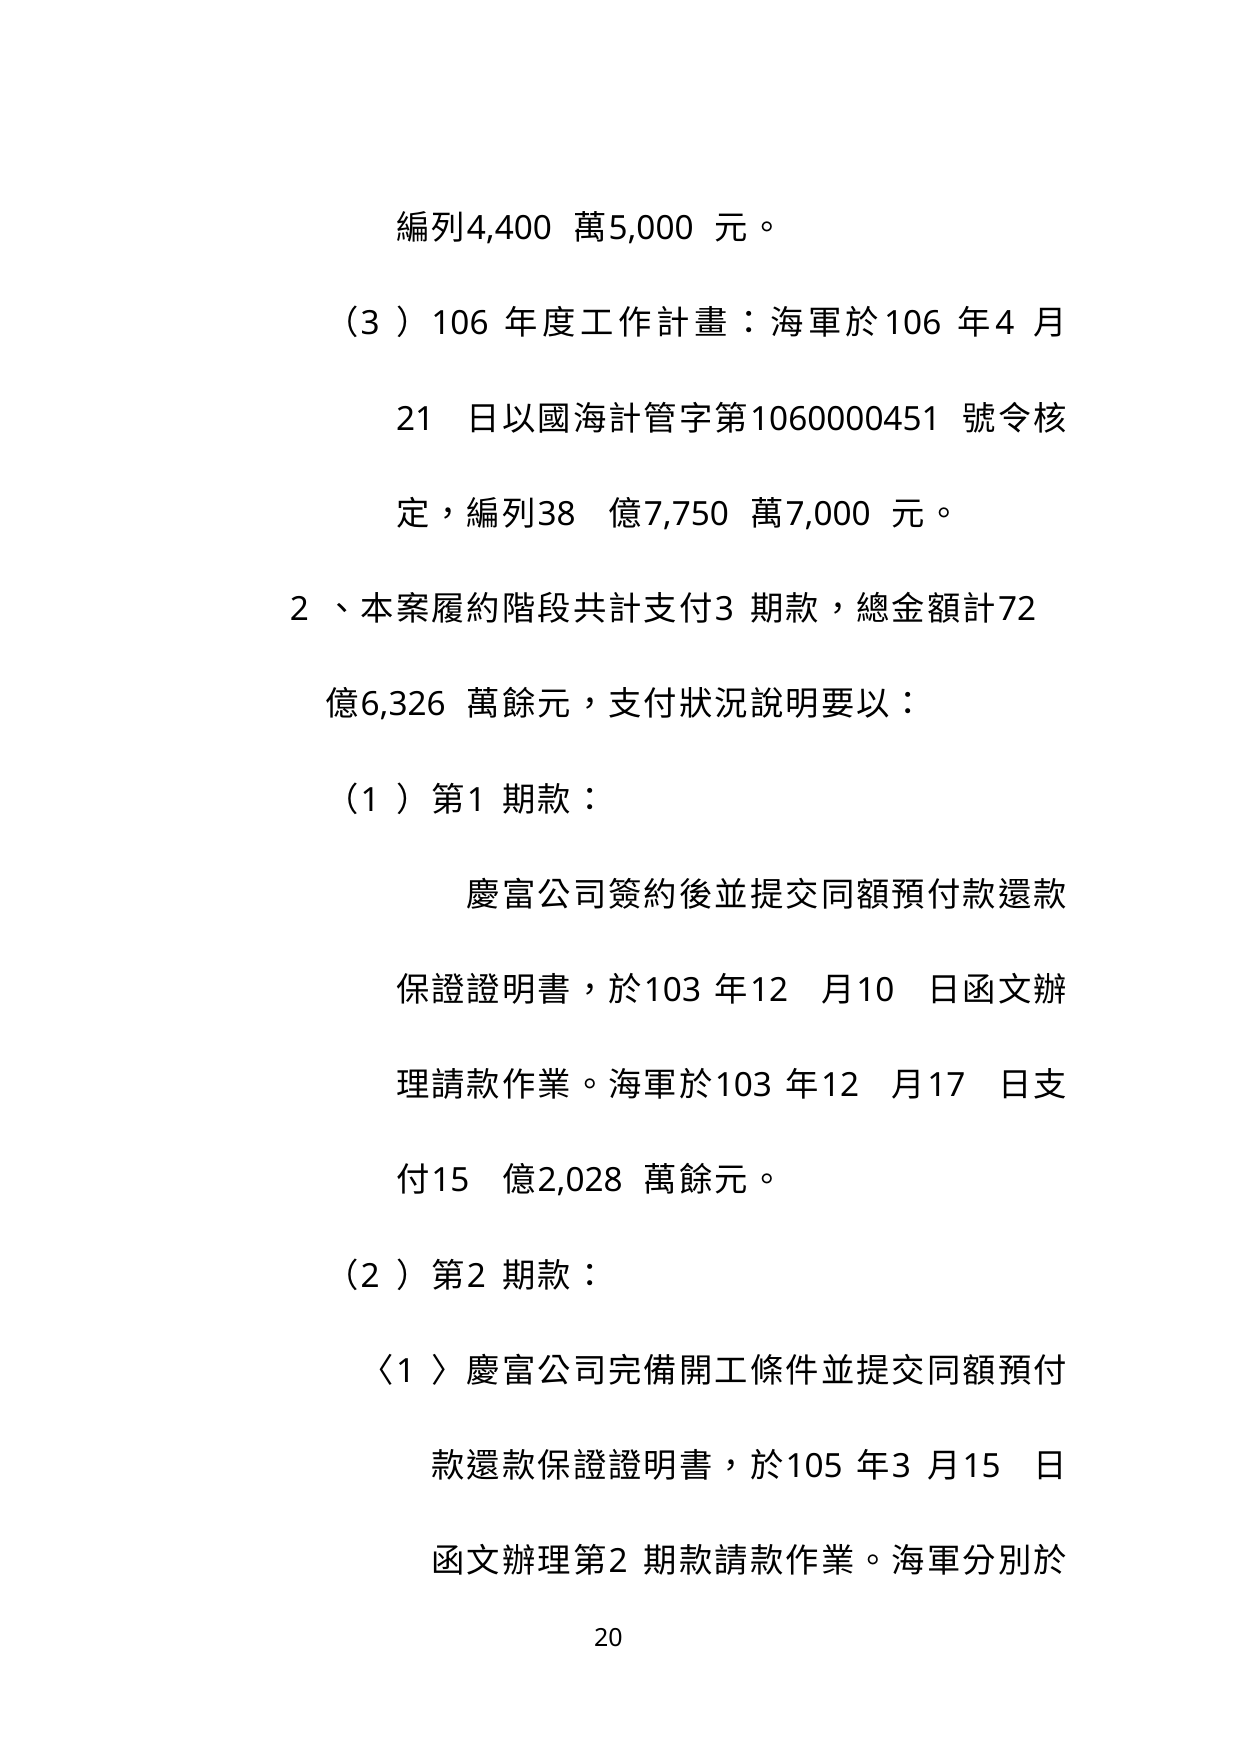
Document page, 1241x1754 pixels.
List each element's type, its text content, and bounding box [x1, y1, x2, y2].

subtitle 第1期款： [289, 749, 1069, 844]
subtitle 慶富公司完備開工條件並提交同額預付款還款保證證明書，於105年3月15日函文辦理第2期款請款作業。海軍分別於105年3月21日及105年3月28日辦理支付簽證18億9,555萬元及14億2,614萬7,472元作業。 [325, 1320, 1069, 1606]
subtitle 慶富公司簽約後並提交同額預付款還款保證證明書，於103年12月10日函文辦理請款作業。海軍於103年12月17日支付15億2,028萬餘元。 [364, 844, 1069, 1225]
subtitle 本案履約階段共計支付3期款，總金額計72億6,326萬餘元，支付狀況說明要以： [256, 558, 1069, 749]
subtitle 第2期款： [289, 1225, 1069, 1320]
subtitle 105年度工作計畫：海軍於105年3月8日以國海計管字第1050000210號令核定，編列4,400萬5,000元。 [289, 178, 1069, 273]
subtitle 106年度工作計畫：海軍於106年4月21日以國海計管字第1060000451號令核定，編列38億7,750萬7,000元。 [289, 273, 1069, 558]
